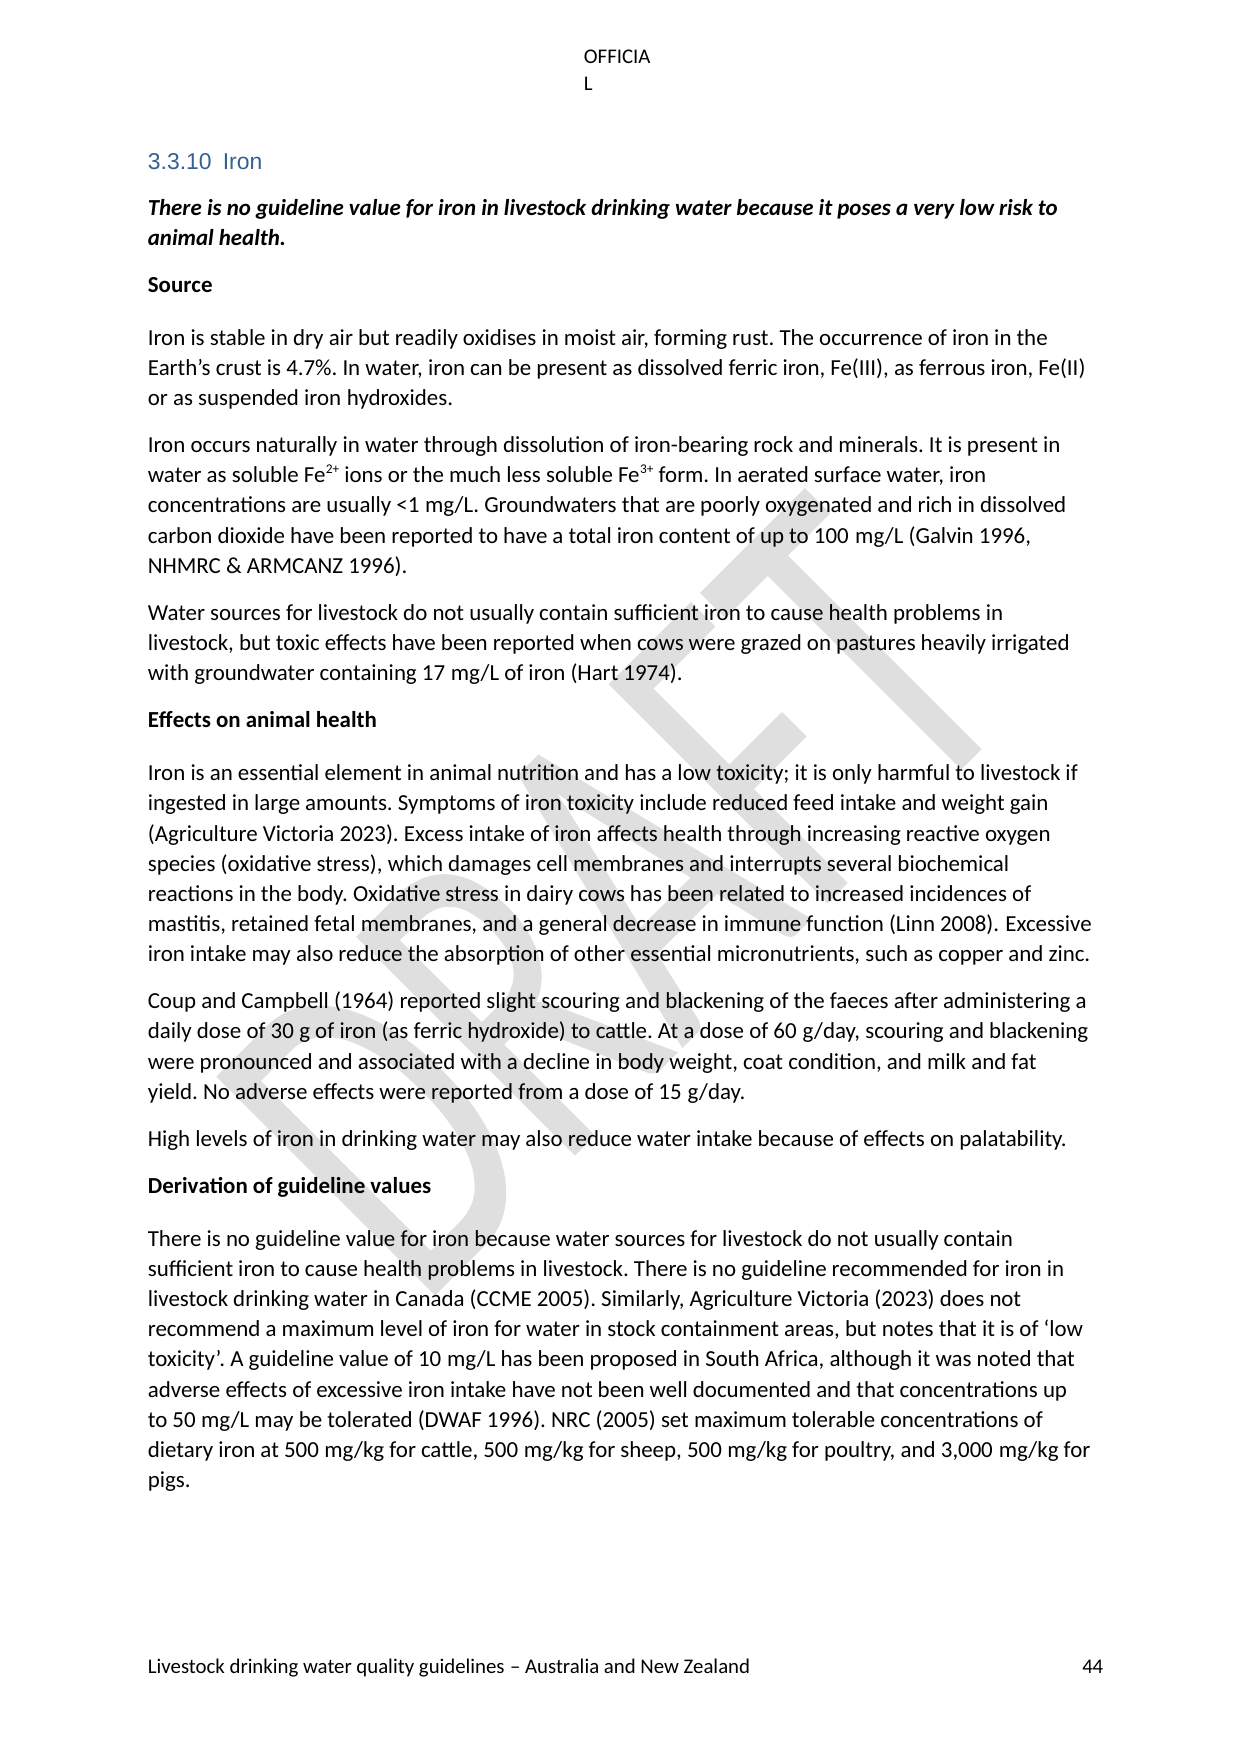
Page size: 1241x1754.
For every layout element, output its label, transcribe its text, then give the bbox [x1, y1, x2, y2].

subtitle Derivation of guideline values [148, 1171, 1092, 1199]
text There is no guideline value for iron in livestock drinking water because it poses a very low risk to animal health. [148, 193, 1092, 251]
text Iron occurs naturally in water through dissolution of iron-bearing rock and minerals. It is present in water as soluble Fe2+ ions or the much less soluble Fe3+ form. In aerated surface water, iron concentrations are usually <1 mg/L. Groundwaters that are poorly oxygenated and rich in dissolved carbon dioxide have been reported to have a total iron content of up to 100 mg/L (Galvin 1996, NHMRC & ARMCANZ 1996). [148, 430, 1092, 579]
text Iron is stable in dry air but readily oxidises in moist air, forming rust. The occurrence of iron in the Earth’s crust is 4.7%. In water, iron can be present as dissolved ferric iron, Fe(III), as ferrous iron, Fe(II) or as suspended iron hydroxides. [148, 323, 1092, 411]
text High levels of iron in drinking water may also reduce water intake because of effects on palatability. [148, 1124, 1092, 1152]
subtitle Source [148, 270, 1092, 298]
text Iron is an essential element in animal nutrition and has a low toxicity; it is only harmful to livestock if ingested in large amounts. Symptoms of iron toxicity include reduced feed intake and weight gain (Agriculture Victoria 2023). Excess intake of iron affects health through increasing reactive oxygen species (oxidative stress), which damages cell membranes and interrupts several biochemical reactions in the body. Oxidative stress in dairy cows has been related to increased incidences of mastitis, retained fetal membranes, and a general decrease in immune function (Linn 2008). Excessive iron intake may also reduce the absorption of other essential micronutrients, such as copper and zinc. [148, 758, 1092, 967]
text Water sources for livestock do not usually contain sufficient iron to cause health problems in livestock, but toxic effects have been reported when cows were grazed on pastures heavily irrigated with groundwater containing 17 mg/L of iron (Hart 1974). [148, 598, 1092, 686]
subtitle Effects on animal health [148, 705, 1092, 733]
subtitle 3.3.10 Iron [148, 148, 1092, 174]
text There is no guideline value for iron because water sources for livestock do not usually contain sufficient iron to cause health problems in livestock. There is no guideline recommended for iron in livestock drinking water in Canada (CCME 2005). Similarly, Agriculture Victoria (2023) does not recommend a maximum level of iron for water in stock containment areas, but notes that it is of ‘low toxicity’. A guideline value of 10 mg/L has been proposed in South Africa, although it was noted that adverse effects of excessive iron intake have not been well documented and that concentrations up to 50 mg/L may be tolerated (DWAF 1996). NRC (2005) set maximum tolerable concentrations of dietary iron at 500 mg/kg for cattle, 500 mg/kg for sheep, 500 mg/kg for poultry, and 3,000 mg/kg for pigs. [148, 1224, 1092, 1493]
text Coup and Campbell (1964) reported slight scouring and blackening of the faeces after administering a daily dose of 30 g of iron (as ferric hydroxide) to cattle. At a dose of 60 g/day, scouring and blackening were pronounced and associated with a decline in body weight, coat condition, and milk and fat yield. No adverse effects were reported from a dose of 15 g/day. [148, 986, 1092, 1105]
